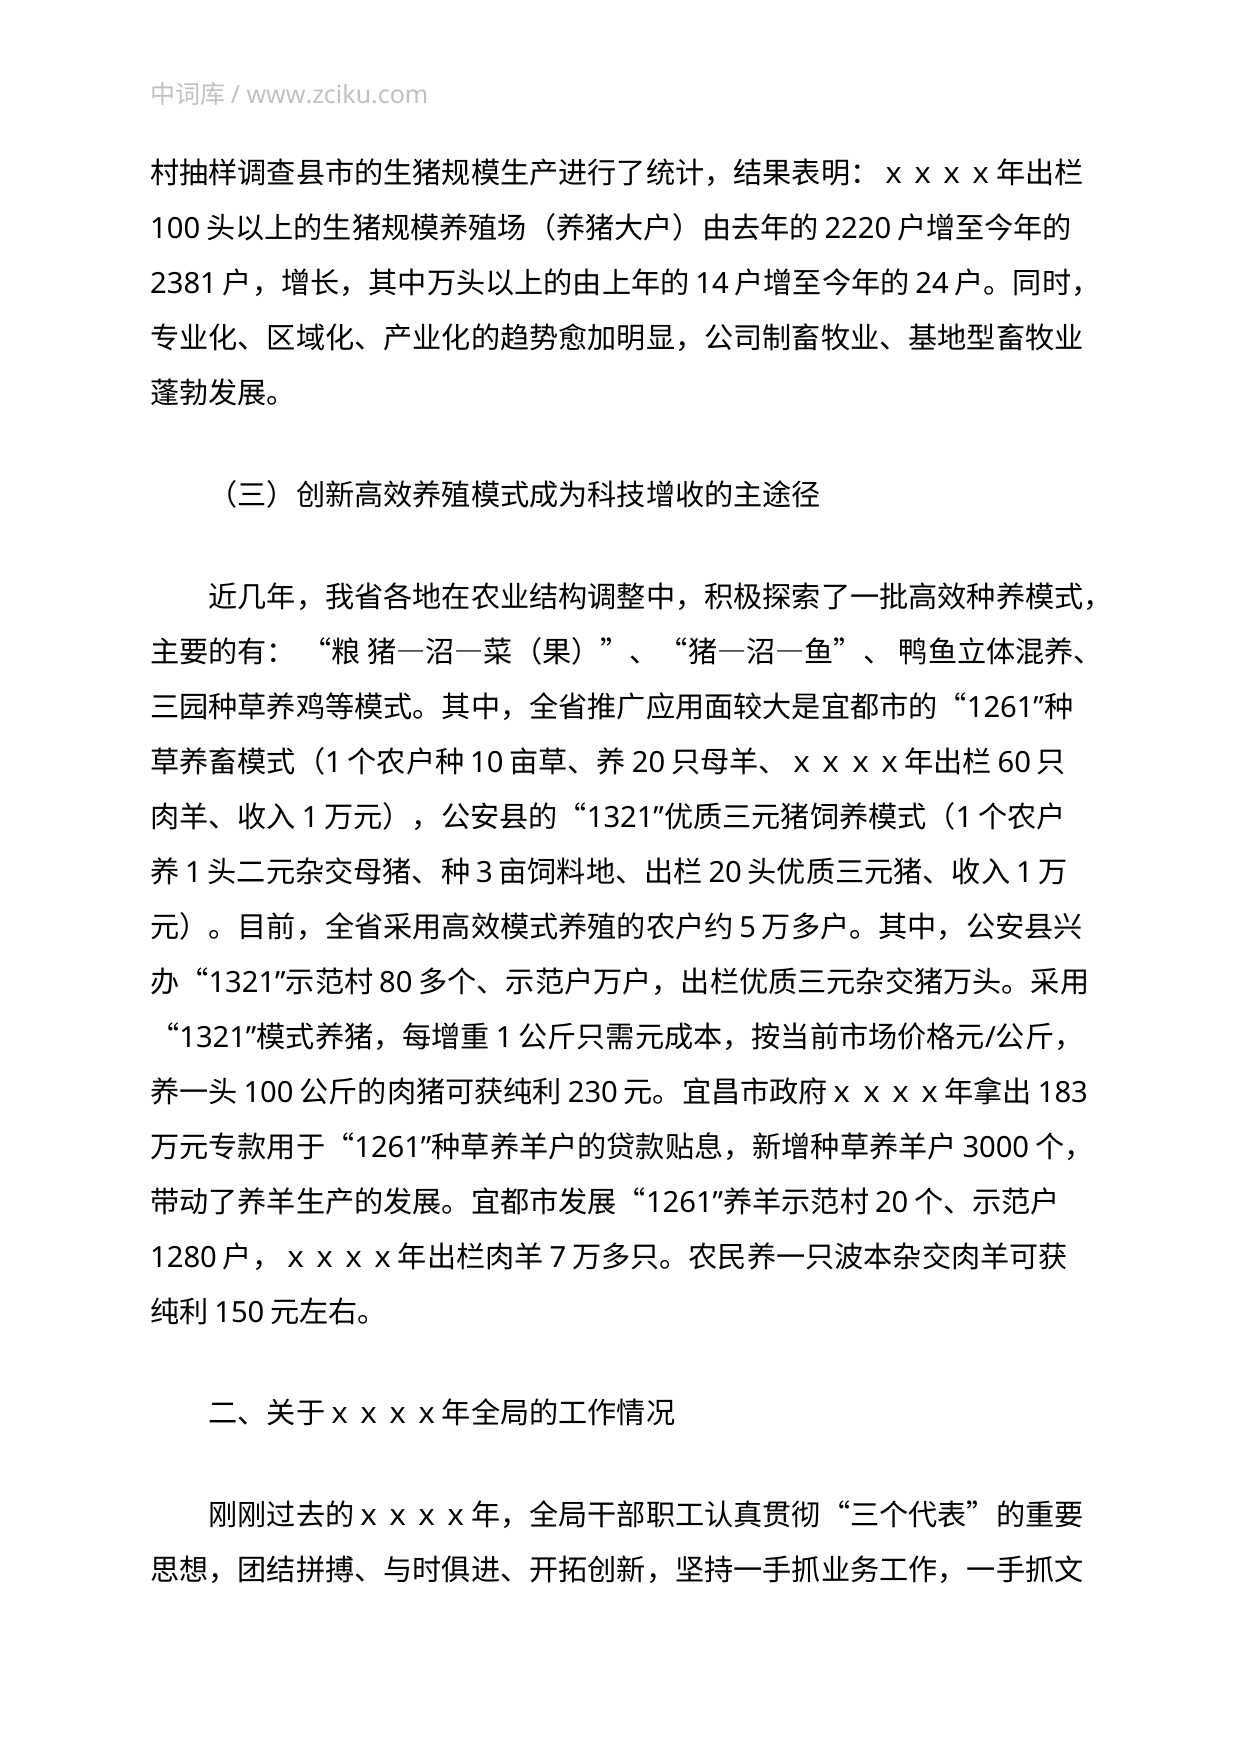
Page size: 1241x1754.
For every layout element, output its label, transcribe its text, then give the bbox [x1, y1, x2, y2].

text 近几年，我省各地在农业结构调整中，积极探索了一批高效种养模式，主要的有： “粮 猪―沼―菜（果）”、“猪―沼―鱼”、 鸭鱼立体混养、三园种草养鸡等模式。其中，全省推广应用面较大是宜都市的“1261”种草养畜模式（1个农户种10亩草、养20只母羊、ｘｘｘｘ年出栏60只肉羊、收入1万元），公安县的“1321”优质三元猪饲养模式（1个农户养1头二元杂交母猪、种3亩饲料地、出栏20头优质三元猪、收入1万元）。目前，全省采用高效模式养殖的农户约5万多户。其中，公安县兴办“1321”示范村80多个、示范户万户，出栏优质三元杂交猪万头。采用“1321”模式养猪，每增重1公斤只需元成本，按当前市场价格元/公斤，养一头100公斤的肉猪可获纯利230元。宜昌市政府ｘｘｘｘ年拿出183万元专款用于“1261”种草养羊户的贷款贴息，新增种草养羊户3000个，带动了养羊生产的发展。宜都市发展“1261”养羊示范村20个、示范户1280户，ｘｘｘｘ年出栏肉羊7万多只。农民养一只波本杂交肉羊可获纯利150元左右。 [150, 573, 1090, 1331]
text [150, 150, 1090, 412]
text （三）创新高效养殖模式成为科技增收的主途径 [150, 472, 1090, 514]
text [150, 1492, 1090, 1589]
text 二、关于ｘｘｘｘ年全局的工作情况 [150, 1390, 1090, 1432]
